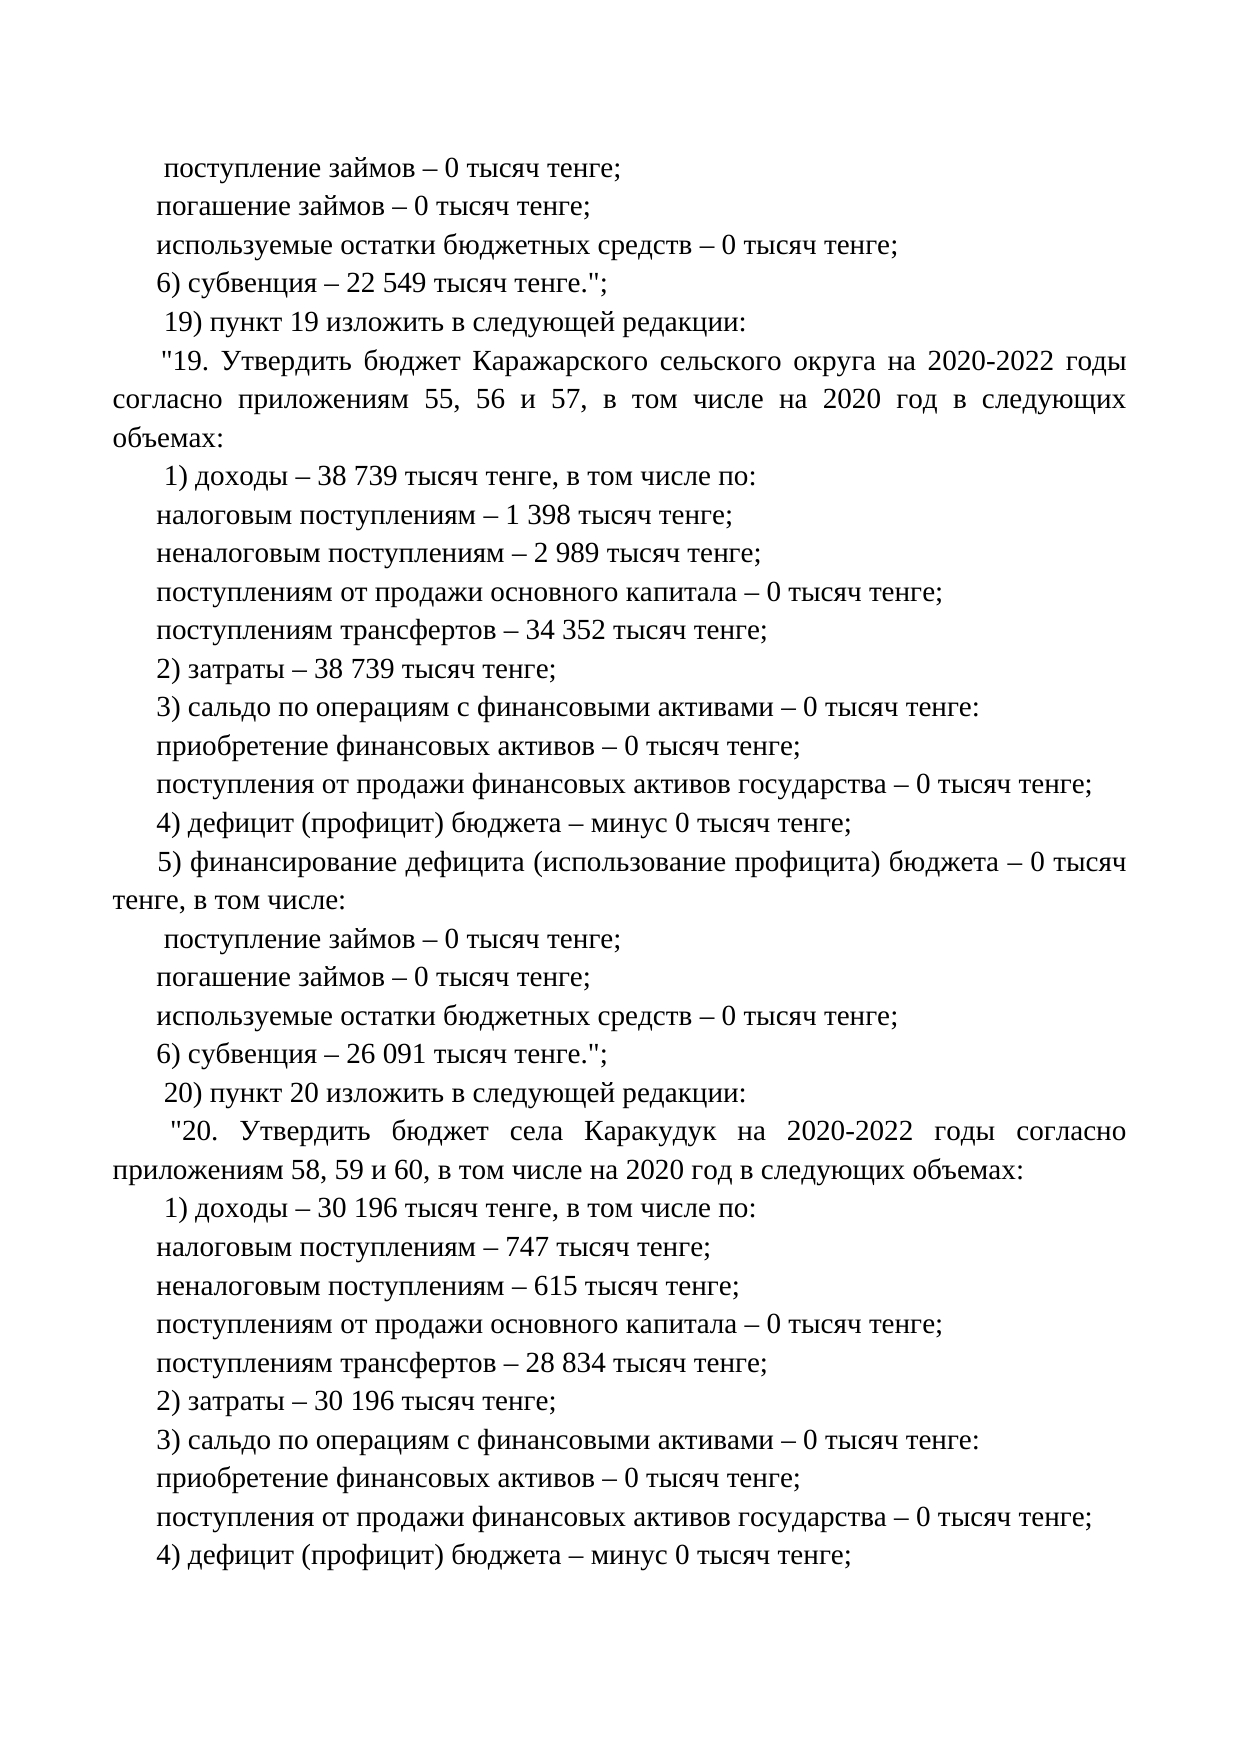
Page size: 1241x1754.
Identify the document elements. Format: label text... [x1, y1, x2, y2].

text 3) сальдо по операциям с финансовыми активами – 0 тысяч тенге: [112, 689, 1128, 723]
text "19. Утвердить бюджет Каражарского сельского округа на 2020-2022 годы согласно приложениям 55, 56 и 57, в том числе на 2020 год в следующих объемах: [112, 343, 1128, 453]
text поступлениям трансфертов – 28 834 тысяч тенге; [112, 1345, 1128, 1378]
text поступление займов – 0 тысяч тенге; [112, 921, 1128, 954]
text 1) доходы – 30 196 тысяч тенге, в том числе по: [112, 1191, 1128, 1224]
text 2) затраты – 38 739 тысяч тенге; [112, 651, 1128, 684]
text 6) субвенция – 26 091 тысяч тенге."; [112, 1036, 1128, 1070]
text погашение займов – 0 тысяч тенге; [112, 188, 1128, 222]
text 1) доходы – 38 739 тысяч тенге, в том числе по: [112, 458, 1128, 492]
text 4) дефицит (профицит) бюджета – минус 0 тысяч тенге; [112, 805, 1128, 839]
text поступлениям трансфертов – 34 352 тысяч тенге; [112, 612, 1128, 646]
text 5) финансирование дефицита (использование профицита) бюджета – 0 тысяч тенге, в том числе: [112, 844, 1128, 916]
text приобретение финансовых активов – 0 тысяч тенге; [112, 728, 1128, 762]
text приобретение финансовых активов – 0 тысяч тенге; [112, 1460, 1128, 1494]
text поступление займов – 0 тысяч тенге; [112, 150, 1128, 183]
text неналоговым поступлениям – 615 тысяч тенге; [112, 1268, 1128, 1301]
text используемые остатки бюджетных средств – 0 тысяч тенге; [112, 227, 1128, 261]
text поступлениям от продажи основного капитала – 0 тысяч тенге; [112, 1306, 1128, 1340]
text 2) затраты – 30 196 тысяч тенге; [112, 1383, 1128, 1417]
text 6) субвенция – 22 549 тысяч тенге."; [112, 266, 1128, 299]
text 3) сальдо по операциям с финансовыми активами – 0 тысяч тенге: [112, 1422, 1128, 1455]
text 4) дефицит (профицит) бюджета – минус 0 тысяч тенге; [112, 1537, 1128, 1571]
text поступлениям от продажи основного капитала – 0 тысяч тенге; [112, 574, 1128, 607]
text 20) пункт 20 изложить в следующей редакции: [112, 1075, 1128, 1108]
text налоговым поступлениям – 747 тысяч тенге; [112, 1229, 1128, 1263]
text поступления от продажи финансовых активов государства – 0 тысяч тенге; [112, 767, 1128, 800]
text неналоговым поступлениям – 2 989 тысяч тенге; [112, 535, 1128, 569]
text поступления от продажи финансовых активов государства – 0 тысяч тенге; [112, 1499, 1128, 1532]
text погашение займов – 0 тысяч тенге; [112, 959, 1128, 993]
text налоговым поступлениям – 1 398 тысяч тенге; [112, 497, 1128, 530]
text 19) пункт 19 изложить в следующей редакции: [112, 304, 1128, 338]
text используемые остатки бюджетных средств – 0 тысяч тенге; [112, 998, 1128, 1031]
text "20. Утвердить бюджет села Каракудук на 2020-2022 годы согласно приложениям 58, 59 и 60, в том числе на 2020 год в следующих объемах: [112, 1113, 1128, 1186]
